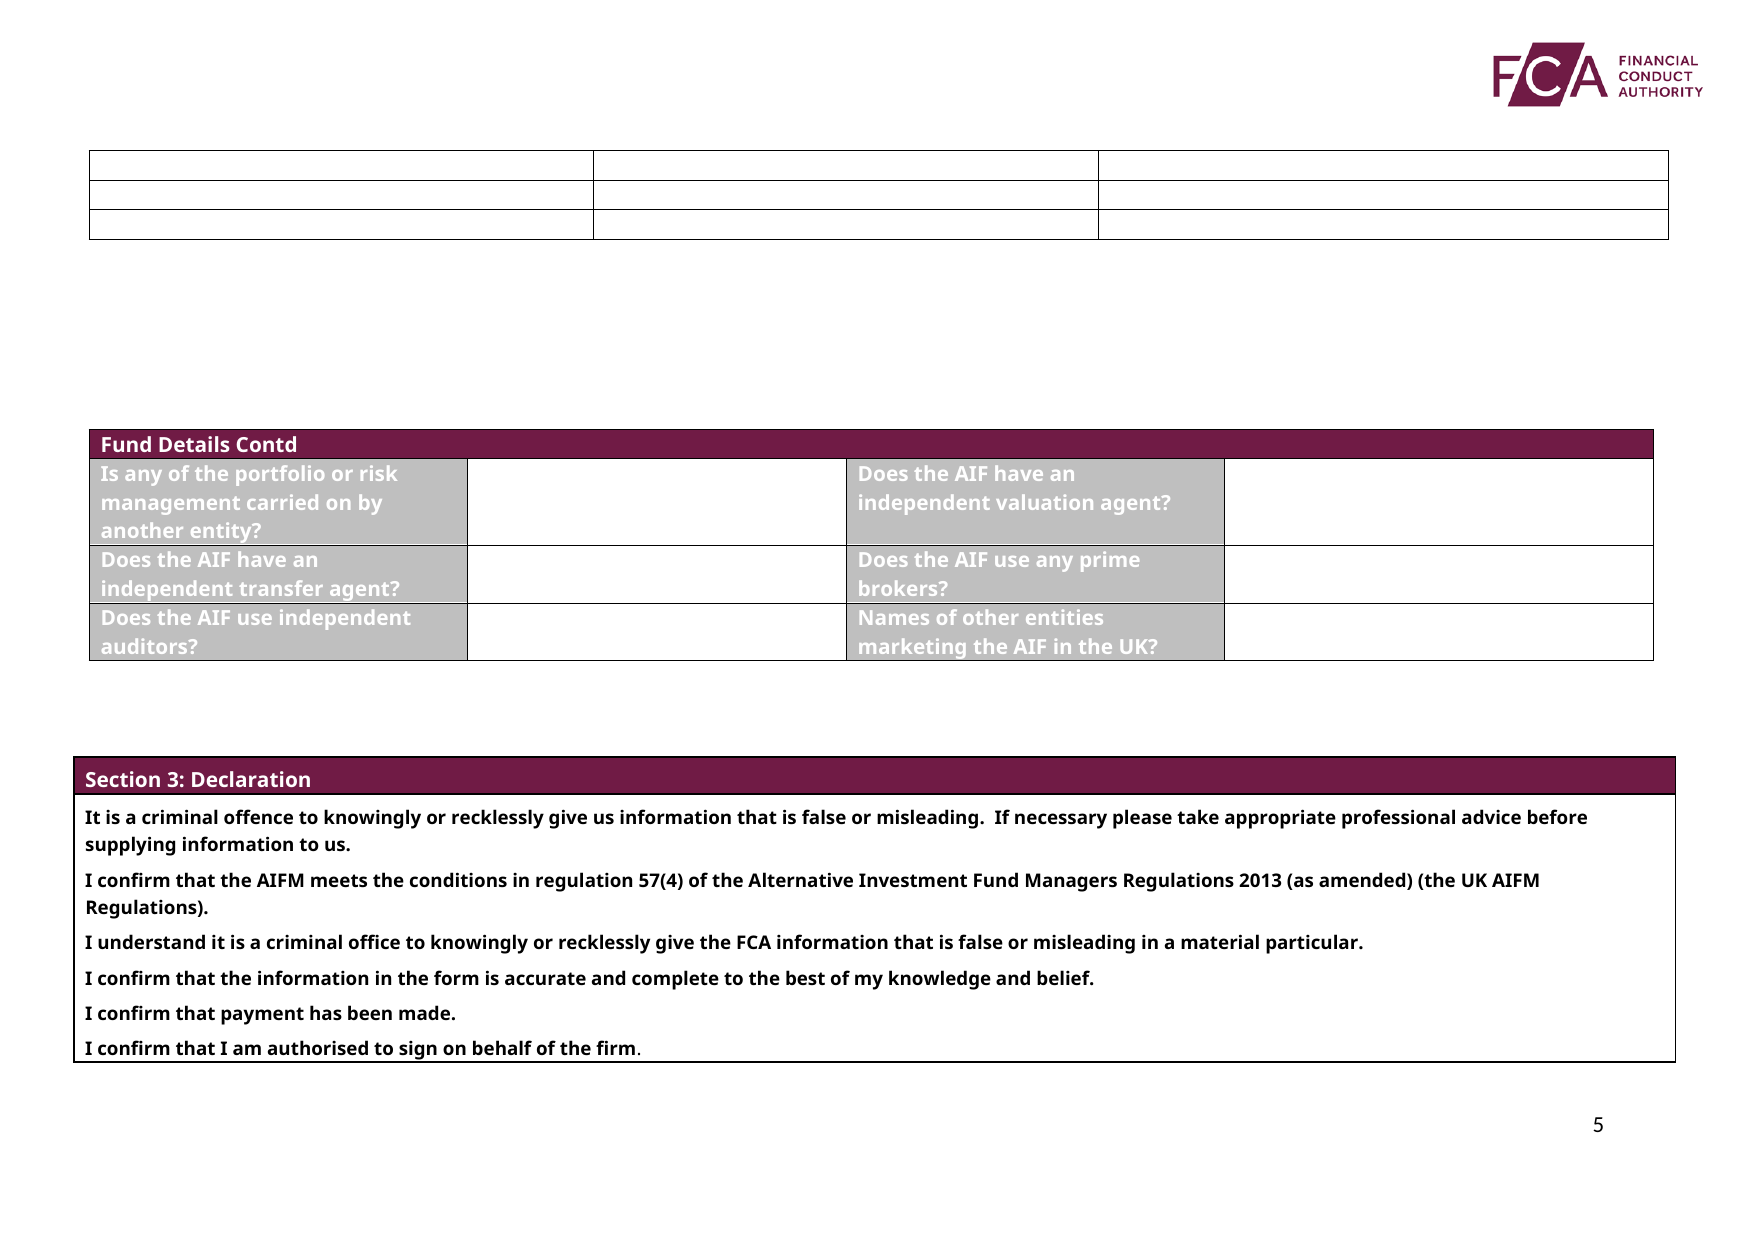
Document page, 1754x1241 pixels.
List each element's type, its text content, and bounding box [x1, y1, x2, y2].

picture [1451, 15, 1745, 137]
table_header Section 3: Declaration [75, 758, 1675, 793]
table_cell [90, 181, 593, 209]
table_cell Does the AIF have an independent valuation agent? [847, 459, 1224, 544]
table_cell [1099, 151, 1668, 179]
table_header Fund Details Contd [90, 430, 1653, 458]
table_cell [594, 210, 1098, 238]
table_cell Does the AIF use any prime brokers? [847, 546, 1224, 602]
table_cell [1225, 604, 1653, 660]
table_cell [594, 151, 1098, 179]
table_cell Names of other entities marketing the AIF in the UK? [847, 604, 1224, 660]
table_cell [1099, 210, 1668, 238]
table_cell Is any of the portfolio or risk management carried on by another entity? [90, 459, 467, 544]
table_cell Does the AIF have an independent transfer agent? [90, 546, 467, 602]
table_cell Does the AIF use independent auditors? [90, 604, 467, 660]
table_cell [594, 181, 1098, 209]
table_cell [1225, 546, 1653, 602]
table_cell [1225, 459, 1653, 544]
table_cell [468, 604, 846, 660]
table_cell [90, 151, 593, 179]
table_cell [468, 546, 846, 602]
table_cell [90, 210, 593, 238]
table_cell [1099, 181, 1668, 209]
table_cell [468, 459, 846, 544]
